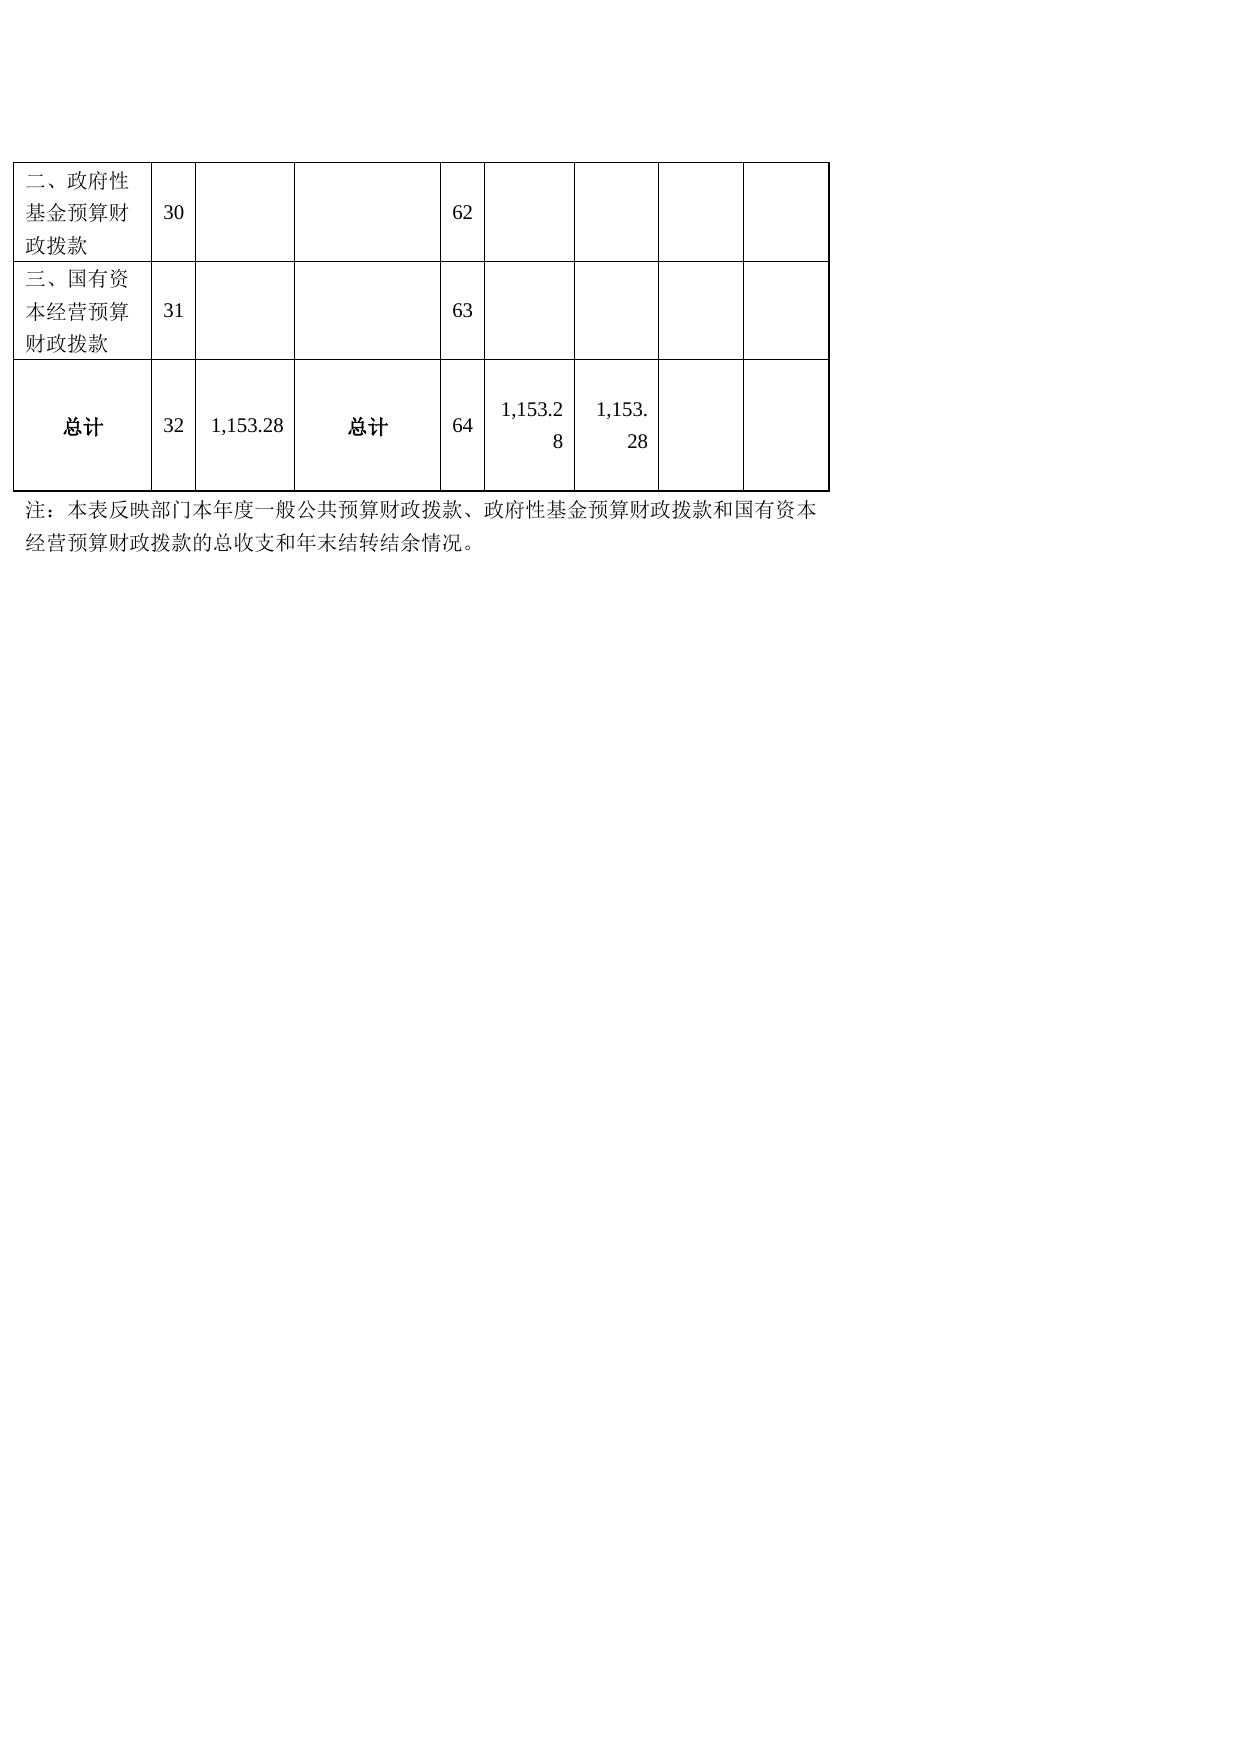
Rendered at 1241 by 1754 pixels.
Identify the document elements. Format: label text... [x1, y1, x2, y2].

table_cell [485, 163, 574, 261]
table_cell 62 [441, 163, 484, 261]
table_cell 二、政府性基金预算财政拨款 [14, 163, 151, 261]
table_cell 1,153.28 [485, 360, 574, 490]
table_cell [744, 262, 828, 359]
table_cell 31 [152, 262, 195, 359]
table_cell [744, 163, 828, 261]
table_cell [575, 262, 658, 359]
table_cell [659, 360, 743, 490]
table_cell 1,153.28 [575, 360, 658, 490]
table_cell 注：本表反映部门本年度一般公共预算财政拨款、政府性基金预算财政拨款和国有资本经营预算财政拨款的总收支和年末结转结余情况。 [14, 492, 829, 557]
table_cell 64 [441, 360, 484, 490]
table_cell 63 [441, 262, 484, 359]
table_cell [295, 163, 440, 261]
table_cell 30 [152, 163, 195, 261]
table_cell 32 [152, 360, 195, 490]
table_cell 三、国有资本经营预算财政拨款 [14, 262, 151, 359]
table_cell [485, 262, 574, 359]
table_cell [659, 163, 743, 261]
table_cell 总计 [295, 360, 440, 490]
table_cell [575, 163, 658, 261]
table_cell 1,153.28 [196, 360, 294, 490]
table_cell 总计 [14, 360, 151, 490]
table_cell [196, 163, 294, 261]
table_cell [744, 360, 828, 490]
table_cell [659, 262, 743, 359]
table_cell [196, 262, 294, 359]
table_cell [295, 262, 440, 359]
